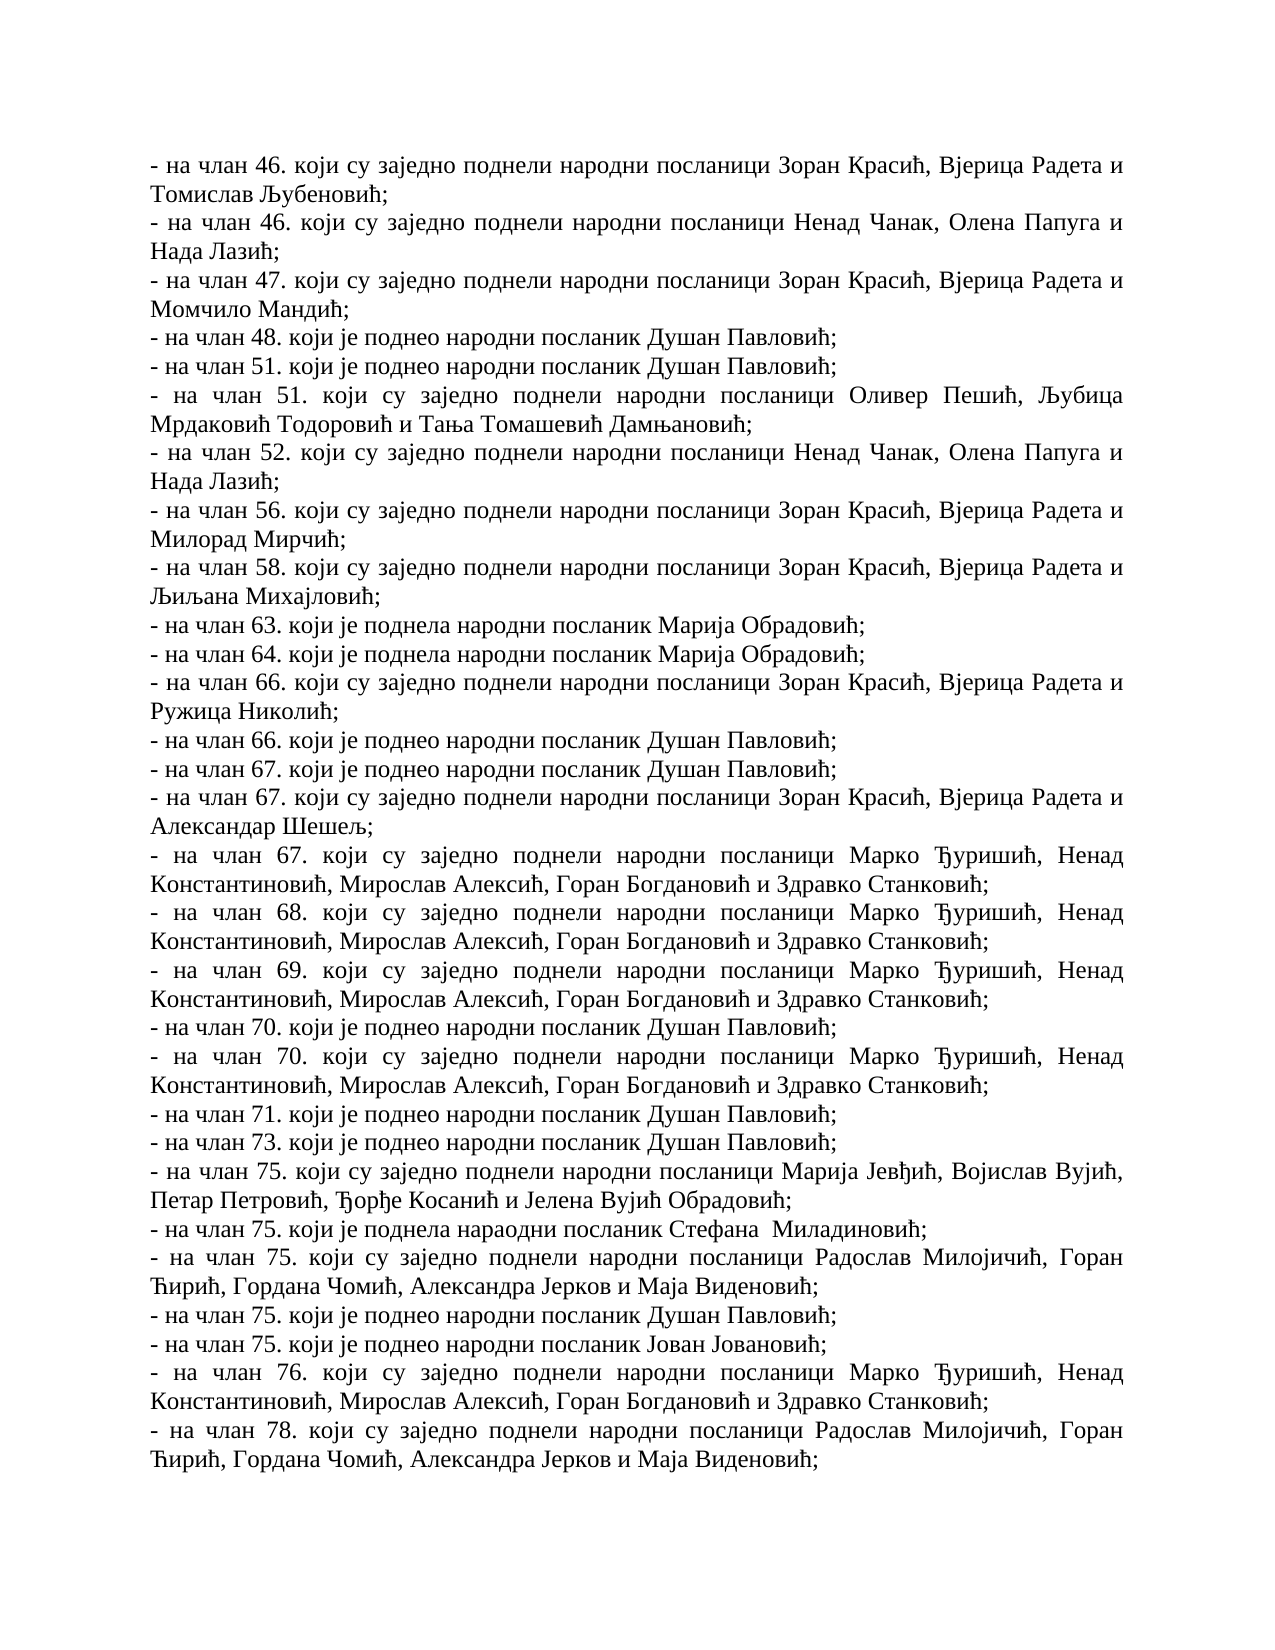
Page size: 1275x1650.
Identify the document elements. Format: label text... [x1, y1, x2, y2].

text - на члан 71. који је поднео народни посланик Душан Павловић; [150, 1099, 1125, 1127]
text - на члан 63. који је поднела народни посланик Марија Обрадовић; [150, 610, 1125, 639]
text - на члан 68. који су заједно поднели народни посланици Марко Ђуришић, Ненад Константиновић, Мирослав Алексић, Горан Богдановић и Здравко Станковић; [150, 897, 1125, 955]
text - на члан 67. који је поднео народни посланик Душан Павловић; [150, 754, 1125, 782]
text - на члан 70. који је поднео народни посланик Душан Павловић; [150, 1012, 1125, 1041]
text - на члан 78. који су заједно поднели народни посланици Радослав Милојичић, Горан Ћирић, Гордана Чомић, Александра Јерков и Маја Виденовић; [150, 1415, 1125, 1472]
text - на члан 58. који су заједно поднели народни посланици Зоран Красић, Вјерица Радета и Љиљана Михајловић; [150, 552, 1125, 610]
text - на члан 51. који су заједно поднели народни посланици Оливер Пешић, Љубица Мрдаковић Тодоровић и Тања Томашевић Дамњановић; [150, 380, 1125, 437]
text - на члан 52. који су заједно поднели народни посланици Ненад Чанак, Олена Папуга и Нада Лазић; [150, 437, 1125, 495]
text - на члан 73. који је поднео народни посланик Душан Павловић; [150, 1127, 1125, 1156]
text - на члан 46. који су заједно поднели народни посланици Зоран Красић, Вјерица Радета и Томислав Љубеновић; [150, 150, 1125, 207]
text - на члан 69. који су заједно поднели народни посланици Марко Ђуришић, Ненад Константиновић, Мирослав Алексић, Горан Богдановић и Здравко Станковић; [150, 955, 1125, 1012]
text - на члан 67. који су заједно поднели народни посланици Зоран Красић, Вјерица Радета и Александар Шешељ; [150, 782, 1125, 840]
text - на члан 48. који је поднео народни посланик Душан Павловић; [150, 322, 1125, 351]
text - на члан 75. који су заједно поднели народни посланици Марија Јевђић, Војислав Вујић, Петар Петровић, Ђорђе Косанић и Јелена Вујић Обрадовић; [150, 1156, 1125, 1214]
text - на члан 67. који су заједно поднели народни посланици Марко Ђуришић, Ненад Константиновић, Мирослав Алексић, Горан Богдановић и Здравко Станковић; [150, 840, 1125, 897]
text - на члан 56. који су заједно поднели народни посланици Зоран Красић, Вјерица Радета и Милорад Мирчић; [150, 495, 1125, 552]
text - на члан 75. који је поднео народни посланик Душан Павловић; [150, 1300, 1125, 1329]
text - на члан 70. који су заједно поднели народни посланици Марко Ђуришић, Ненад Константиновић, Мирослав Алексић, Горан Богдановић и Здравко Станковић; [150, 1041, 1125, 1099]
text - на члан 75. који је поднела нараодни посланик Стефана Миладиновић; [150, 1214, 1125, 1242]
text - на члан 47. који су заједно поднели народни посланици Зоран Красић, Вјерица Радета и Момчило Мандић; [150, 265, 1125, 322]
text - на члан 64. који је поднела народни посланик Марија Обрадовић; [150, 639, 1125, 667]
text - на члан 66. који су заједно поднели народни посланици Зоран Красић, Вјерица Радета и Ружица Николић; [150, 667, 1125, 725]
text - на члан 76. који су заједно поднели народни посланици Марко Ђуришић, Ненад Константиновић, Мирослав Алексић, Горан Богдановић и Здравко Станковић; [150, 1357, 1125, 1415]
text - на члан 75. који су заједно поднели народни посланици Радослав Милојичић, Горан Ћирић, Гордана Чомић, Александра Јерков и Маја Виденовић; [150, 1242, 1125, 1300]
text - на члан 46. који су заједно поднели народни посланици Ненад Чанак, Олена Папуга и Нада Лазић; [150, 207, 1125, 265]
text - на члан 66. који је поднео народни посланик Душан Павловић; [150, 725, 1125, 754]
text - на члан 75. који је поднео народни посланик Јован Јовановић; [150, 1329, 1125, 1357]
text - на члан 51. који је поднео народни посланик Душан Павловић; [150, 351, 1125, 380]
